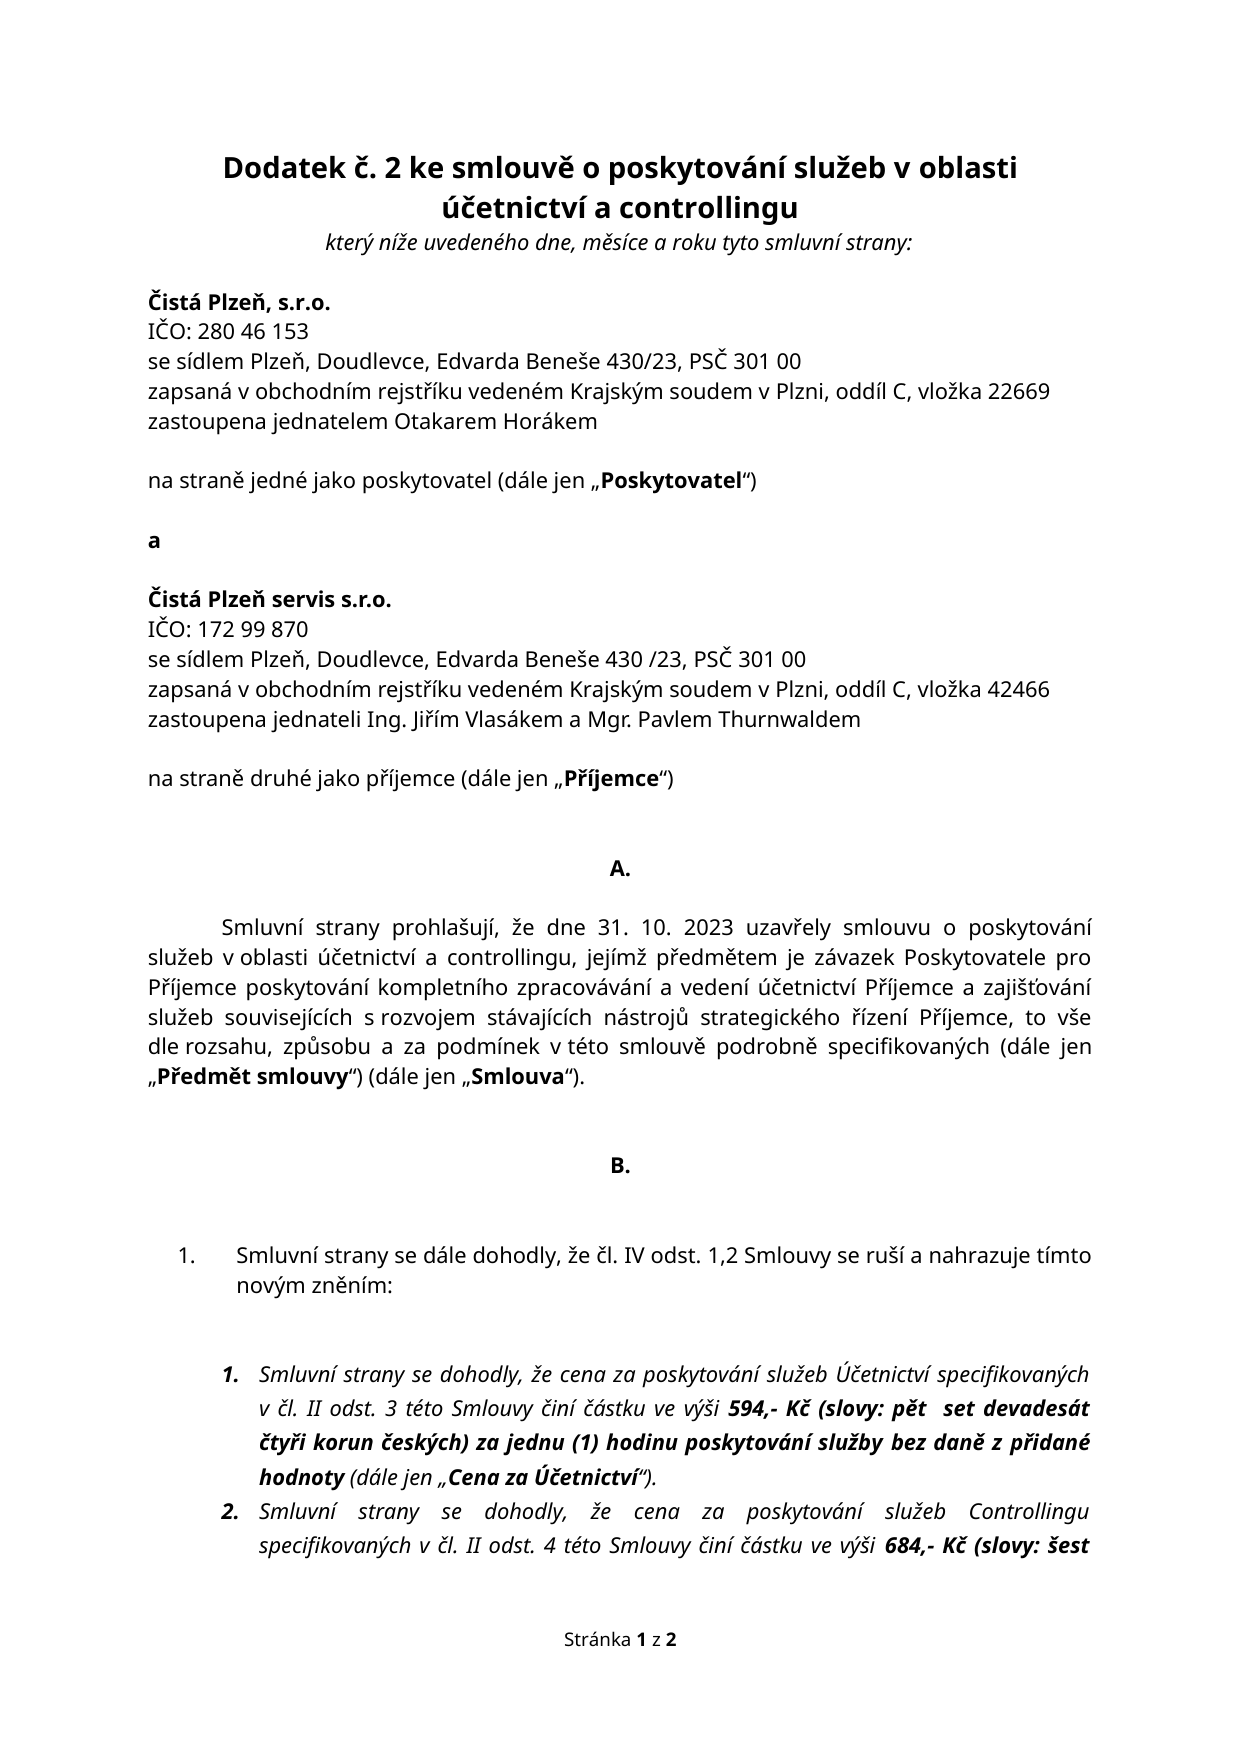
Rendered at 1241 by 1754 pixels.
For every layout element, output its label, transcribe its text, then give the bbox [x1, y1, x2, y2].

text IČO: 280 46 153 [148, 316, 1093, 346]
text se sídlem Plzeň, Doudlevce, Edvarda Beneše 430/23, PSČ 301 00 [148, 346, 1093, 376]
list Smluvní strany se dohodly, že cena za poskytování služeb Účetnictví specifikovaných v čl. II odst. 3 této Smlouvy činí částku ve výši 594,- Kč (slovy: pět set devadesát čtyři korun českých) za jednu (1) hodinu poskytování služby bez daně z přidané hodnoty (dále jen „Cena za Účetnictví“). [221, 1359, 1093, 1491]
text Čistá Plzeň, s.r.o. [148, 287, 1093, 316]
text se sídlem Plzeň, Doudlevce, Edvarda Beneše 430 /23, PSČ 301 00 [148, 644, 1093, 674]
text který níže uvedeného dne, měsíce a roku tyto smluvní strany: [148, 227, 1093, 257]
text Dodatek č. 2 ke smlouvě o poskytování služeb v oblasti účetnictví a controllingu [148, 148, 1093, 227]
text na straně druhé jako příjemce (dále jen „Příjemce“) [148, 763, 1093, 793]
text zapsaná v obchodním rejstříku vedeném Krajským soudem v Plzni, oddíl C, vložka 22669 [148, 376, 1093, 406]
text na straně jedné jako poskytovatel (dále jen „Poskytovatel“) [148, 465, 1093, 495]
text A. [148, 853, 1093, 882]
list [221, 1496, 1093, 1560]
list Smluvní strany se dále dohodly, že čl. IV odst. 1,2 Smlouvy se ruší a nahrazuje tímto novým zněním: [177, 1240, 1093, 1299]
text IČO: 172 99 870 [148, 614, 1093, 644]
text zapsaná v obchodním rejstříku vedeném Krajským soudem v Plzni, oddíl C, vložka 42466 [148, 674, 1093, 704]
text B. [148, 1151, 1093, 1180]
text Smluvní strany prohlašují, že dne 31. 10. 2023 uzavřely smlouvu o poskytování služeb v oblasti účetnictví a controllingu, jejímž předmětem je závazek Poskytovatele pro Příjemce poskytování kompletního zpracovávání a vedení účetnictví Příjemce a zajišťování služeb souvisejících s rozvojem stávajících nástrojů strategického řízení Příjemce, to vše dle rozsahu, způsobu a za podmínek v této smlouvě podrobně specifikovaných (dále jen „Předmět smlouvy“) (dále jen „Smlouva“). [148, 912, 1093, 1091]
text zastoupena jednateli Ing. Jiřím Vlasákem a Mgr. Pavlem Thurnwaldem [148, 704, 1093, 733]
text zastoupena jednatelem Otakarem Horákem [148, 406, 1093, 436]
text Čistá Plzeň servis s.r.o. [148, 584, 1093, 614]
text a [148, 525, 1093, 555]
